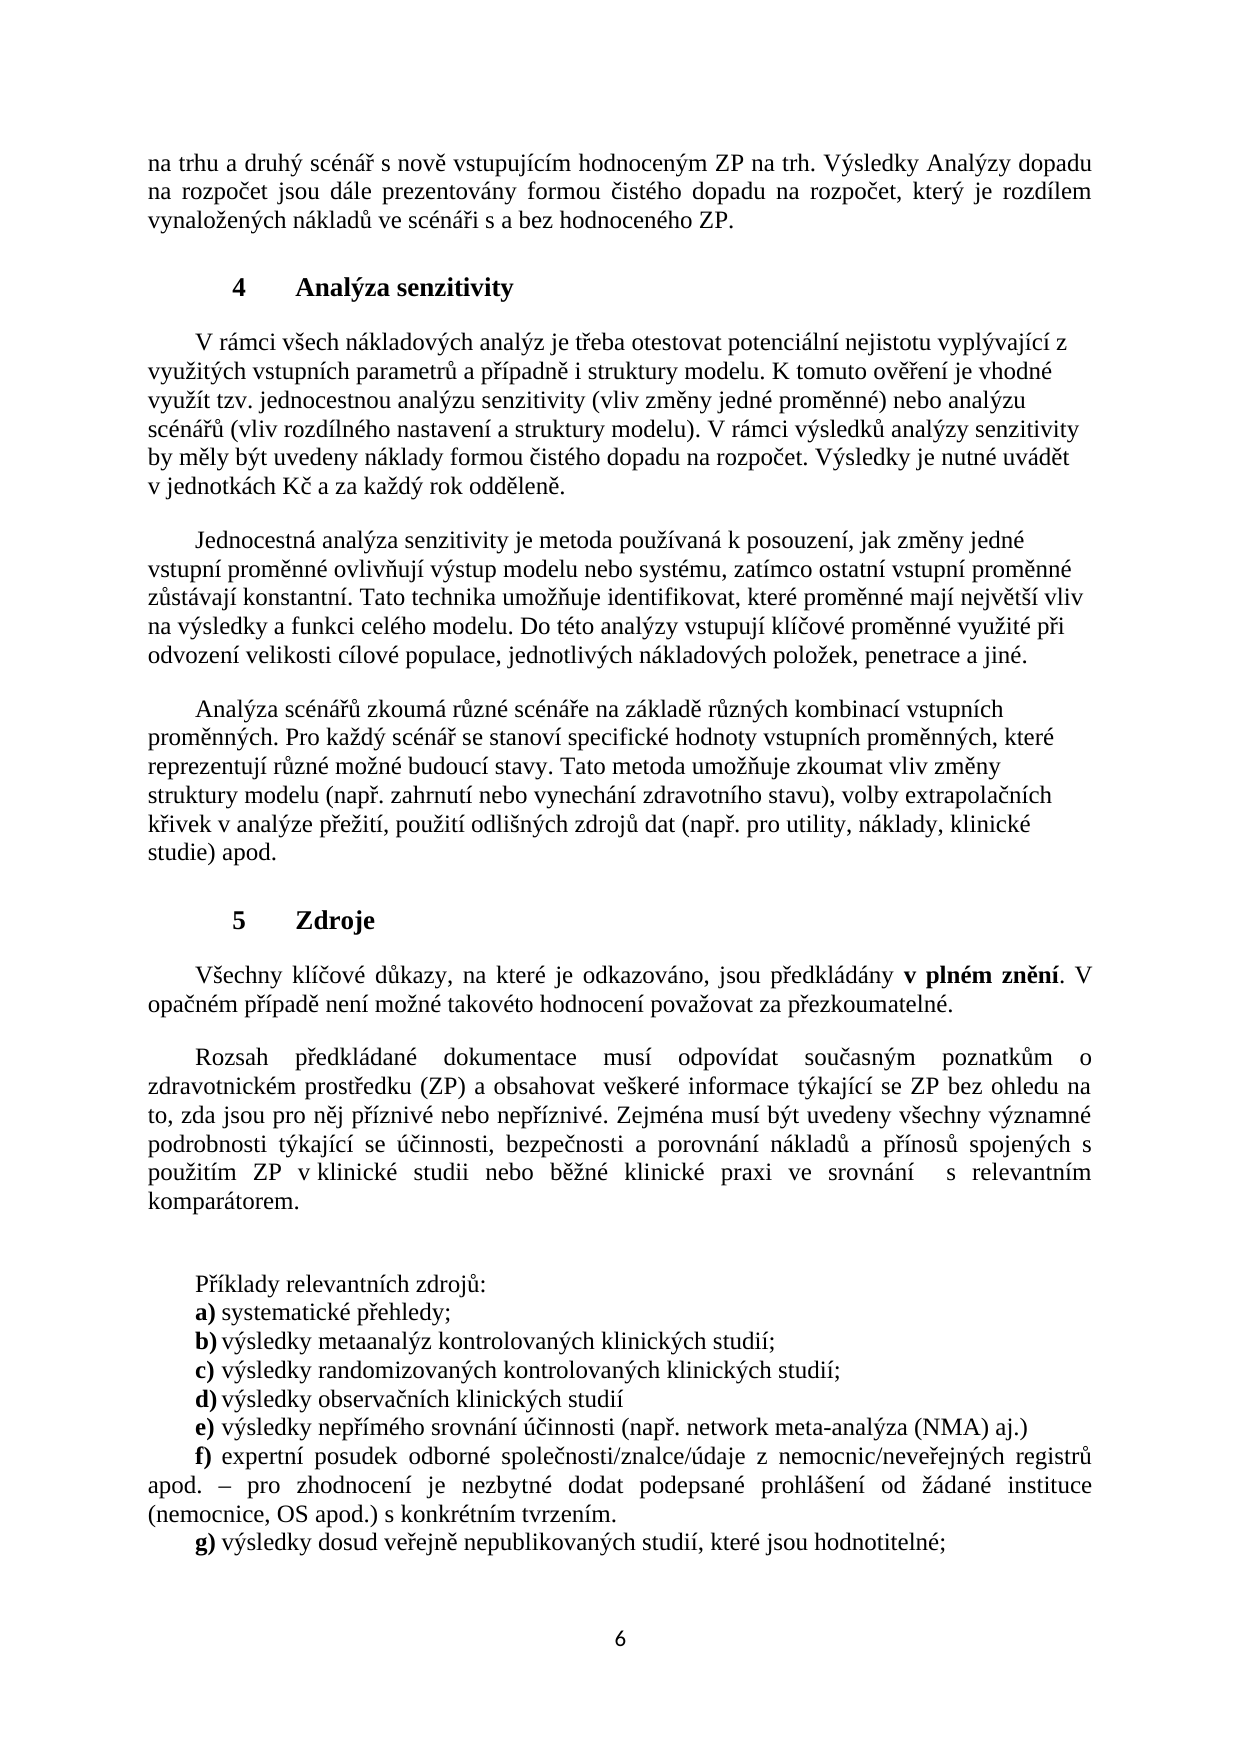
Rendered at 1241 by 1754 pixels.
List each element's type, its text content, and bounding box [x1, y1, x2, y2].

list expertní posudek odborné společnosti/znalce/údaje z nemocnic/neveřejných registrů apod. – pro zhodnocení je nezbytné dodat podepsané prohlášení od žádané instituce (nemocnice, OS apod.) s konkrétním tvrzením. [148, 1441, 1093, 1527]
list systematické přehledy; [148, 1297, 1093, 1326]
text Všechny klíčové důkazy, na které je odkazováno, jsou předkládány v plném znění. V opačném případě není možné takovéto hodnocení považovat za přezkoumatelné. [148, 960, 1093, 1017]
list výsledky nepřímého srovnání účinnosti (např. network meta-analýza (NMA) aj.) [148, 1412, 1093, 1441]
text Příklady relevantních zdrojů: [148, 1269, 1093, 1297]
subtitle Analýza senzitivity [185, 271, 1093, 302]
subtitle Zdroje [185, 904, 1093, 935]
text Jednocestná analýza senzitivity je metoda používaná k posouzení, jak změny jedné vstupní proměnné ovlivňují výstup modelu nebo systému, zatímco ostatní vstupní proměnné zůstávají konstantní. Tato technika umožňuje identifikovat, které proměnné mají největší vliv na výsledky a funkci celého modelu. Do této analýzy vstupují klíčové proměnné využité při odvození velikosti cílové populace, jednotlivých nákladových položek, penetrace a jiné. [148, 525, 1093, 669]
list výsledky metaanalýz kontrolovaných klinických studií; [148, 1326, 1093, 1355]
text V rámci všech nákladových analýz je třeba otestovat potenciální nejistotu vyplývající z využitých vstupních parametrů a případně i struktury modelu. K tomuto ověření je vhodné využít tzv. jednocestnou analýzu senzitivity (vliv změny jedné proměnné) nebo analýzu scénářů (vliv rozdílného nastavení a struktury modelu). V rámci výsledků analýzy senzitivity by měly být uvedeny náklady formou čistého dopadu na rozpočet. Výsledky je nutné uvádět v jednotkách Kč a za každý rok odděleně. [148, 327, 1093, 500]
text Analýza scénářů zkoumá různé scénáře na základě různých kombinací vstupních proměnných. Pro každý scénář se stanoví specifické hodnoty vstupních proměnných, které reprezentují různé možné budoucí stavy. Tato metoda umožňuje zkoumat vliv změny struktury modelu (např. zahrnutí nebo vynechání zdravotního stavu), volby extrapolačních křivek v analýze přežití, použití odlišných zdrojů dat (např. pro utility, náklady, klinické studie) apod. [148, 694, 1093, 866]
list výsledky randomizovaných kontrolovaných klinických studií; [148, 1355, 1093, 1384]
list výsledky dosud veřejně nepublikovaných studií, které jsou hodnotitelné; [148, 1527, 1093, 1556]
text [148, 148, 1093, 234]
text Rozsah předkládané dokumentace musí odpovídat současným poznatkům o zdravotnickém prostředku (ZP) a obsahovat veškeré informace týkající se ZP bez ohledu na to, zda jsou pro něj příznivé nebo nepříznivé. Zejména musí být uvedeny všechny významné podrobnosti týkající se účinnosti, bezpečnosti a porovnání nákladů a přínosů spojených s použitím ZP v klinické studii nebo běžné klinické praxi ve srovnání s relevantním komparátorem. [148, 1042, 1093, 1215]
list výsledky observačních klinických studií [148, 1384, 1093, 1412]
